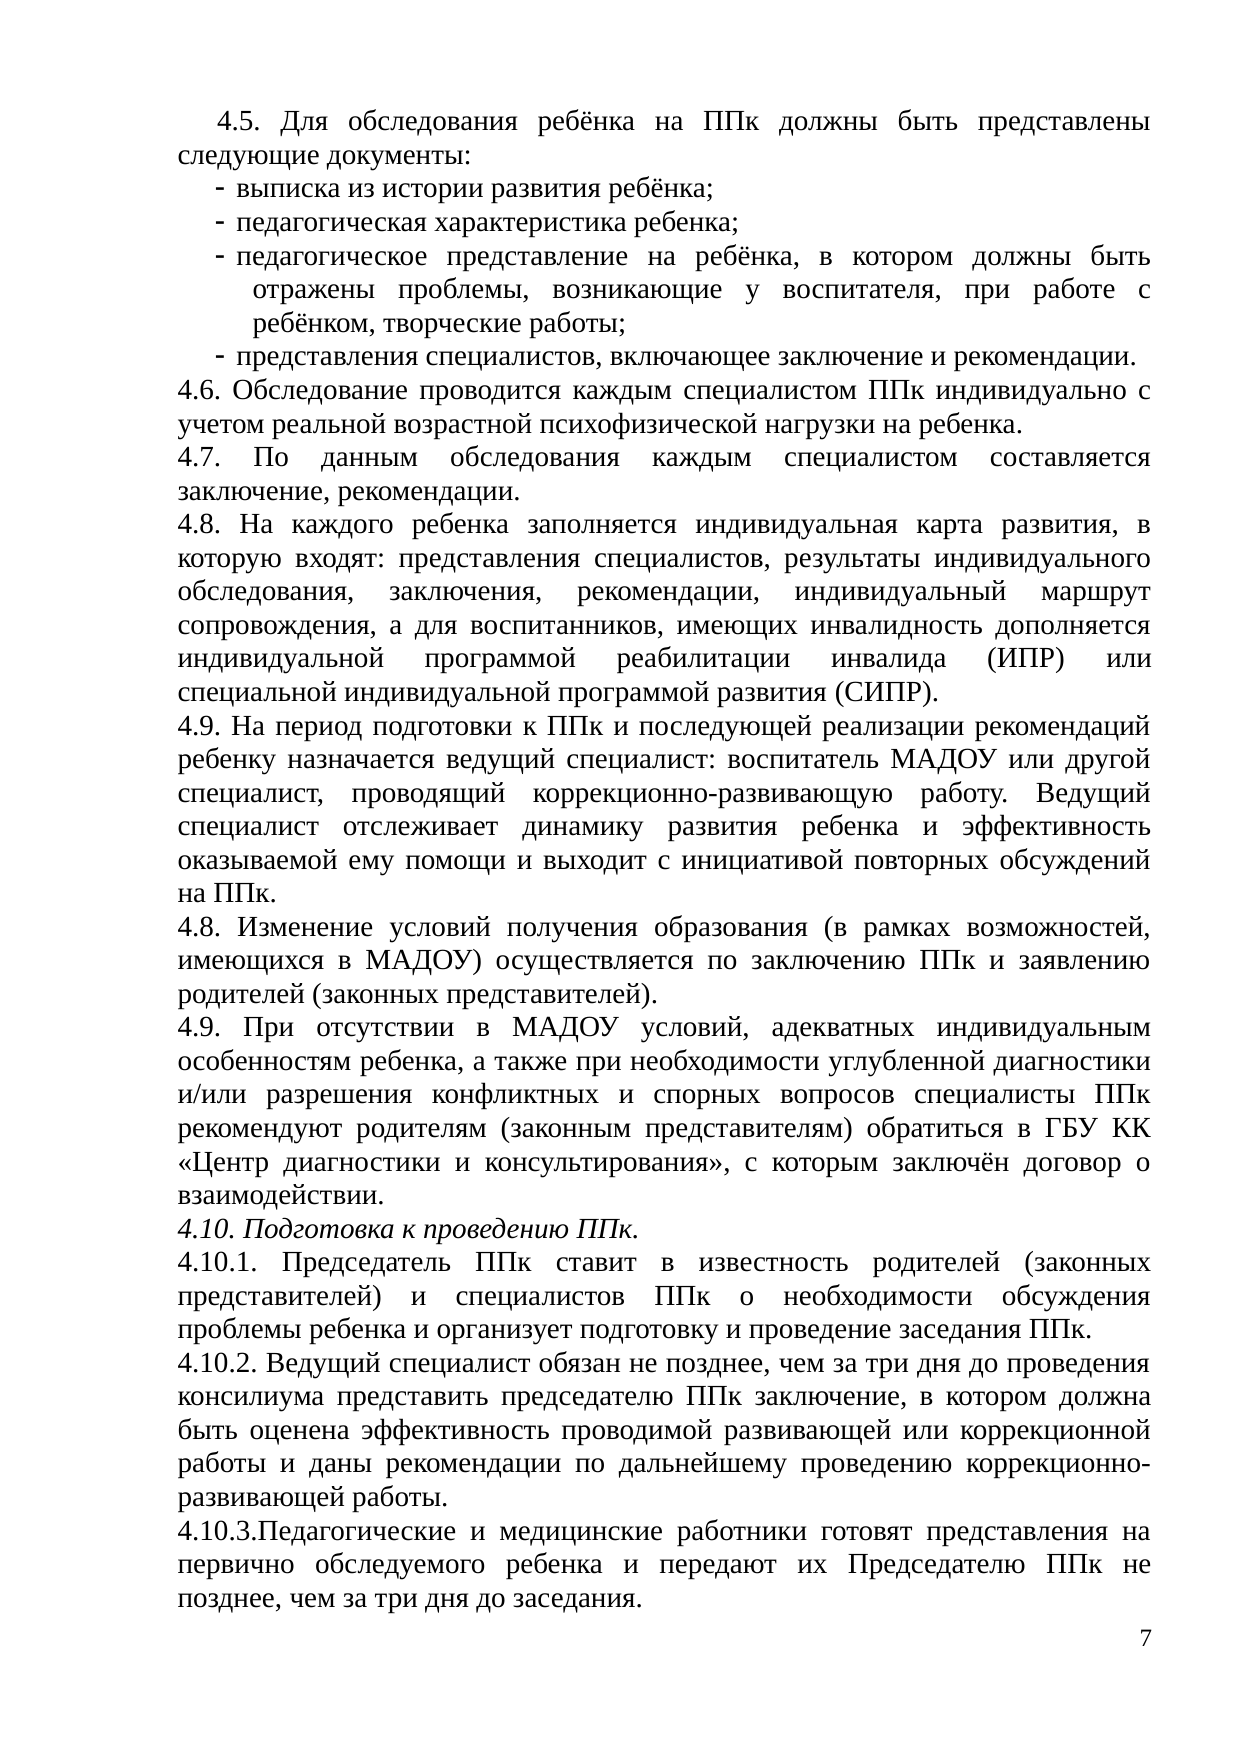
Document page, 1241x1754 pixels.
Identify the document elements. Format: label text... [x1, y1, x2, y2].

list выписка из истории развития ребёнка; [215, 171, 1152, 204]
list педагогическое представление на ребёнка, в котором должны быть отражены проблемы, возникающие у воспитателя, при работе с ребёнком, творческие работы; [215, 238, 1152, 338]
text 4.9. На период подготовки к ППк и последующей реализации рекомендаций ребенку назначается ведущий специалист: воспитатель МАДОУ или другой специалист, проводящий коррекционно-развивающую работу. Ведущий специалист отслеживает динамику развития ребенка и эффективность оказываемой ему помощи и выходит с инициативой повторных обсуждений на ППк. [177, 708, 1152, 909]
text 4.8. На каждого ребенка заполняется индивидуальная карта развития, в которую входят: представления специалистов, результаты индивидуального обследования, заключения, рекомендации, индивидуальный маршрут сопровождения, а для воспитанников, имеющих инвалидность дополняется индивидуальной программой реабилитации инвалида (ИПР) или специальной индивидуальной программой развития (СИПР). [177, 506, 1152, 708]
text 4.6. Обследование проводится каждым специалистом ППк индивидуально с учетом реальной возрастной психофизической нагрузки на ребенка. [177, 372, 1152, 439]
list педагогическая характеристика ребенка; [215, 204, 1152, 238]
text 4.8. Изменение условий получения образования (в рамках возможностей, имеющихся в МАДОУ) осуществляется по заключению ППк и заявлению родителей (законных представителей). [177, 909, 1152, 1009]
text 4.7. По данным обследования каждым специалистом составляется заключение, рекомендации. [177, 439, 1152, 506]
list представления специалистов, включающее заключение и рекомендации. [215, 338, 1152, 372]
text 4.10. Подготовка к проведению ППк. [177, 1211, 1152, 1244]
text 4.5. Для обследования ребёнка на ППк должны быть представлены следующие документы: [177, 103, 1152, 171]
text 4.10.3.Педагогические и медицинские работники готовят представления на первично обследуемого ребенка и передают их Председателю ППк не позднее, чем за три дня до заседания. [177, 1513, 1152, 1613]
text 4.10.1. Председатель ППк ставит в известность родителей (законных представителей) и специалистов ППк о необходимости обсуждения проблемы ребенка и организует подготовку и проведение заседания ППк. [177, 1244, 1152, 1345]
text 4.10.2. Ведущий специалист обязан не позднее, чем за три дня до проведения консилиума представить председателю ППк заключение, в котором должна быть оценена эффективность проводимой развивающей или коррекционной работы и даны рекомендации по дальнейшему проведению коррекционно-развивающей работы. [177, 1345, 1152, 1513]
text 4.9. При отсутствии в МАДОУ условий, адекватных индивидуальным особенностям ребенка, а также при необходимости углубленной диагностики и/или разрешения конфликтных и спорных вопросов специалисты ППк рекомендуют родителям (законным представителям) обратиться в ГБУ КК «Центр диагностики и консультирования», с которым заключён договор о взаимодействии. [177, 1009, 1152, 1211]
